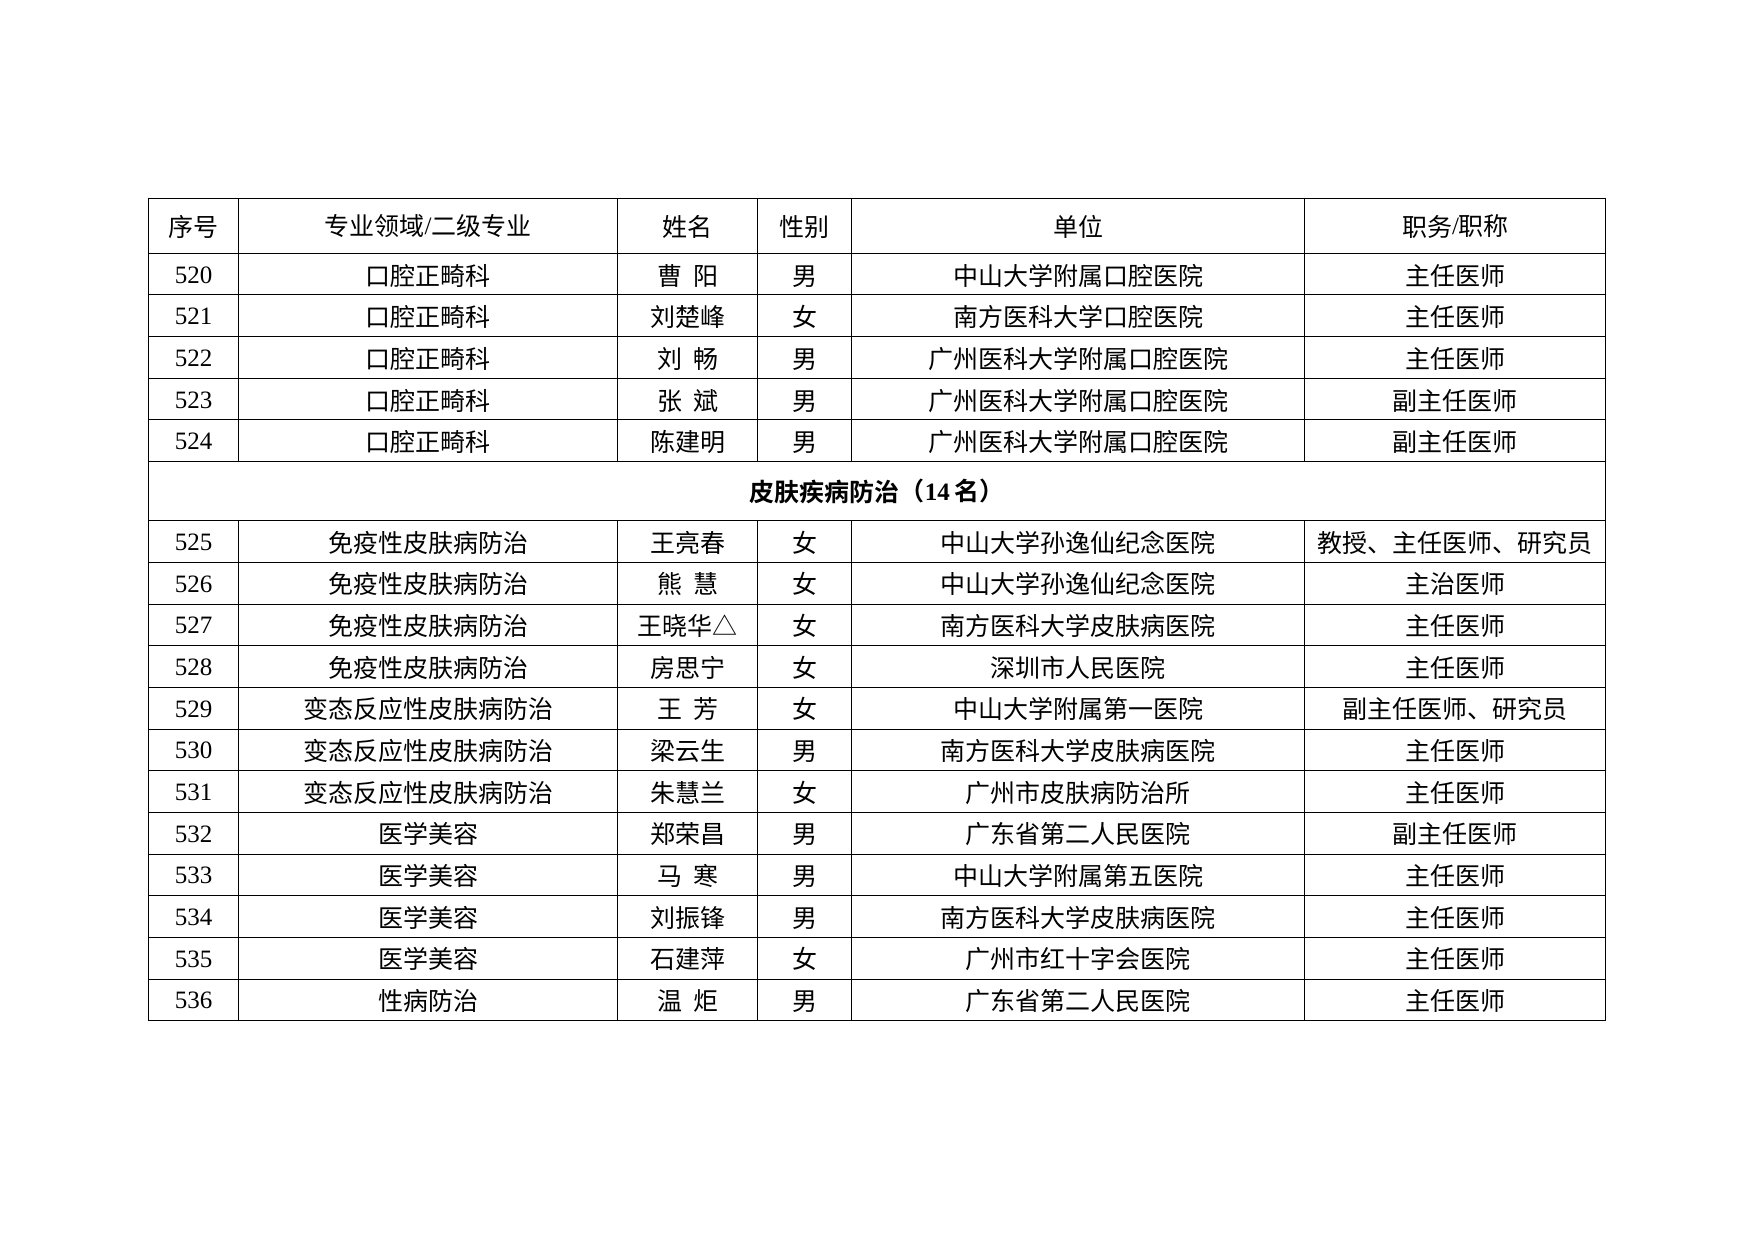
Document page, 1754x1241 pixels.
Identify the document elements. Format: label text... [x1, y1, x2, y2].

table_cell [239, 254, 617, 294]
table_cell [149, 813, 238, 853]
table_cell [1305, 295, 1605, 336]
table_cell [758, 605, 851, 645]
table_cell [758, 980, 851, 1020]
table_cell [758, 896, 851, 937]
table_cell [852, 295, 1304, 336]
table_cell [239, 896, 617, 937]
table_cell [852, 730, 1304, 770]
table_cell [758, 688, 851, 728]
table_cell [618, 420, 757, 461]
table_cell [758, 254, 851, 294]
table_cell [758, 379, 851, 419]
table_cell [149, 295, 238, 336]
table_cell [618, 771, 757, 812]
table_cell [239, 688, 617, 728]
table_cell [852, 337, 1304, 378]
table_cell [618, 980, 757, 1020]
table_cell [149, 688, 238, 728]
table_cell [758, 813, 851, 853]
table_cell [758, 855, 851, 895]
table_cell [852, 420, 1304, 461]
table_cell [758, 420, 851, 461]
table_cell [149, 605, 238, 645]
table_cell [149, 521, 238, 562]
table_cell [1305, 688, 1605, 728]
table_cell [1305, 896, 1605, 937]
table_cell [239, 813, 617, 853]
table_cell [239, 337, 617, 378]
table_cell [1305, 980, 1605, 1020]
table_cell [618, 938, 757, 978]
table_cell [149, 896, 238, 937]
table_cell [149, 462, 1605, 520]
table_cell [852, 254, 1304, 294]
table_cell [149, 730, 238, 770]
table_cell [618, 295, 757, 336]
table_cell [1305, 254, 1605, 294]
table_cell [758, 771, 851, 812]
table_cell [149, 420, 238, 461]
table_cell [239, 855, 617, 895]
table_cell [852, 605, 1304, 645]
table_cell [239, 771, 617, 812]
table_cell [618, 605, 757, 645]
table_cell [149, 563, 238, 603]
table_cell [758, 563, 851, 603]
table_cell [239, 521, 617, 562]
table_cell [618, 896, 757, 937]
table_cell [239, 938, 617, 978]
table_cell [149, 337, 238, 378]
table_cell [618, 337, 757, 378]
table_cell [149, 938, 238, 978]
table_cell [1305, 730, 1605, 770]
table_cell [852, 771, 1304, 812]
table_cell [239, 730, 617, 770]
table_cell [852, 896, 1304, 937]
table_header 性别 [758, 199, 851, 253]
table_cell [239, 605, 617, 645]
table_header 职务/职称 [1305, 199, 1605, 253]
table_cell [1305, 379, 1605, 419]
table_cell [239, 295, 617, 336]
table_header 序号 [149, 199, 238, 253]
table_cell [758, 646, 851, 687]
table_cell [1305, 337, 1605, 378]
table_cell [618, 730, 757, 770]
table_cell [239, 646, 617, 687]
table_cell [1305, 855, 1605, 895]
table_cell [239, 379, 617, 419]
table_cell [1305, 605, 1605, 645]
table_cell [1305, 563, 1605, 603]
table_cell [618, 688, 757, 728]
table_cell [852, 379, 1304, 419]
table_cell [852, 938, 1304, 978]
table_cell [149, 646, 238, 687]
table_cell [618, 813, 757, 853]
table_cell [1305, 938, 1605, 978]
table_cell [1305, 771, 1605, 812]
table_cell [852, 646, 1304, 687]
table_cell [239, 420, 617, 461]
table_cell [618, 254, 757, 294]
table_header 单位 [852, 199, 1304, 253]
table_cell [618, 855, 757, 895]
table_header 专业领域/二级专业 [239, 199, 617, 253]
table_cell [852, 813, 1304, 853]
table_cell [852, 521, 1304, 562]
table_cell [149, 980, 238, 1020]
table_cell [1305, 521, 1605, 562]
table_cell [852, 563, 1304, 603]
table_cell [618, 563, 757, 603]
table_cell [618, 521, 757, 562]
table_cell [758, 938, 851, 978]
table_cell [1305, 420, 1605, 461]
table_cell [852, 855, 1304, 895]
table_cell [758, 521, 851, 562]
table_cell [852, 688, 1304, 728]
table_header 姓名 [618, 199, 757, 253]
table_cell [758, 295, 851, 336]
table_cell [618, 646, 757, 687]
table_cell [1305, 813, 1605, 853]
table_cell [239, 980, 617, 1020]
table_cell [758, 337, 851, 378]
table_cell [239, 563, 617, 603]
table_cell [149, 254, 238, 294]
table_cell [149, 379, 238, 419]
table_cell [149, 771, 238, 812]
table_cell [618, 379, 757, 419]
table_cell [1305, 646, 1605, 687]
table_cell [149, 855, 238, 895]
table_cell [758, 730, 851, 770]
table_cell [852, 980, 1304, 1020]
